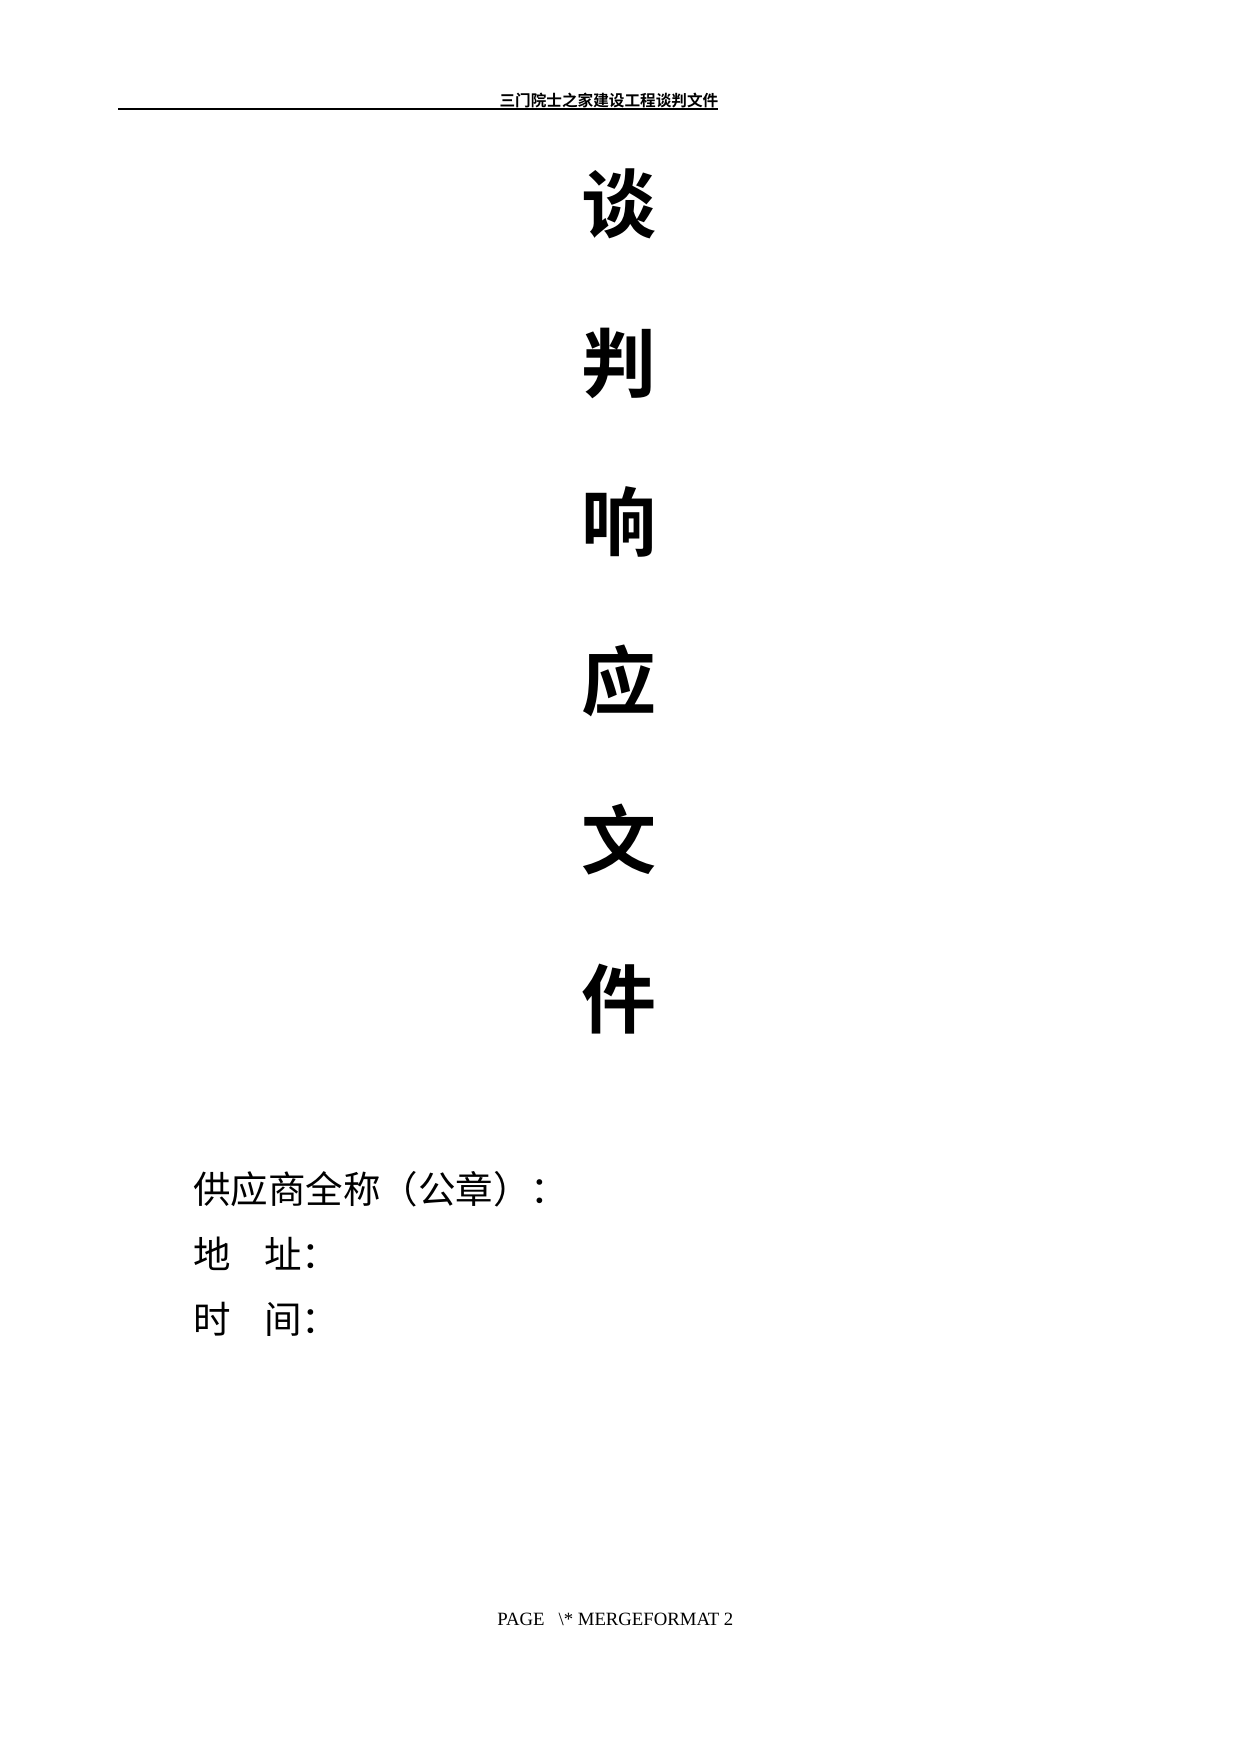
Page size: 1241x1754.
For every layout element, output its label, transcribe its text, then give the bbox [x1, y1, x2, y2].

text 文 [118, 771, 1118, 901]
text 响 [118, 453, 1118, 583]
text 谈 [118, 134, 1118, 264]
text 供应商全称（公章）： [118, 1154, 1052, 1219]
text 判 [118, 293, 1118, 423]
text 时 间： [118, 1284, 1118, 1349]
text 应 [118, 612, 1118, 742]
text 件 [118, 930, 1118, 1060]
text 地 址： [118, 1219, 1118, 1284]
